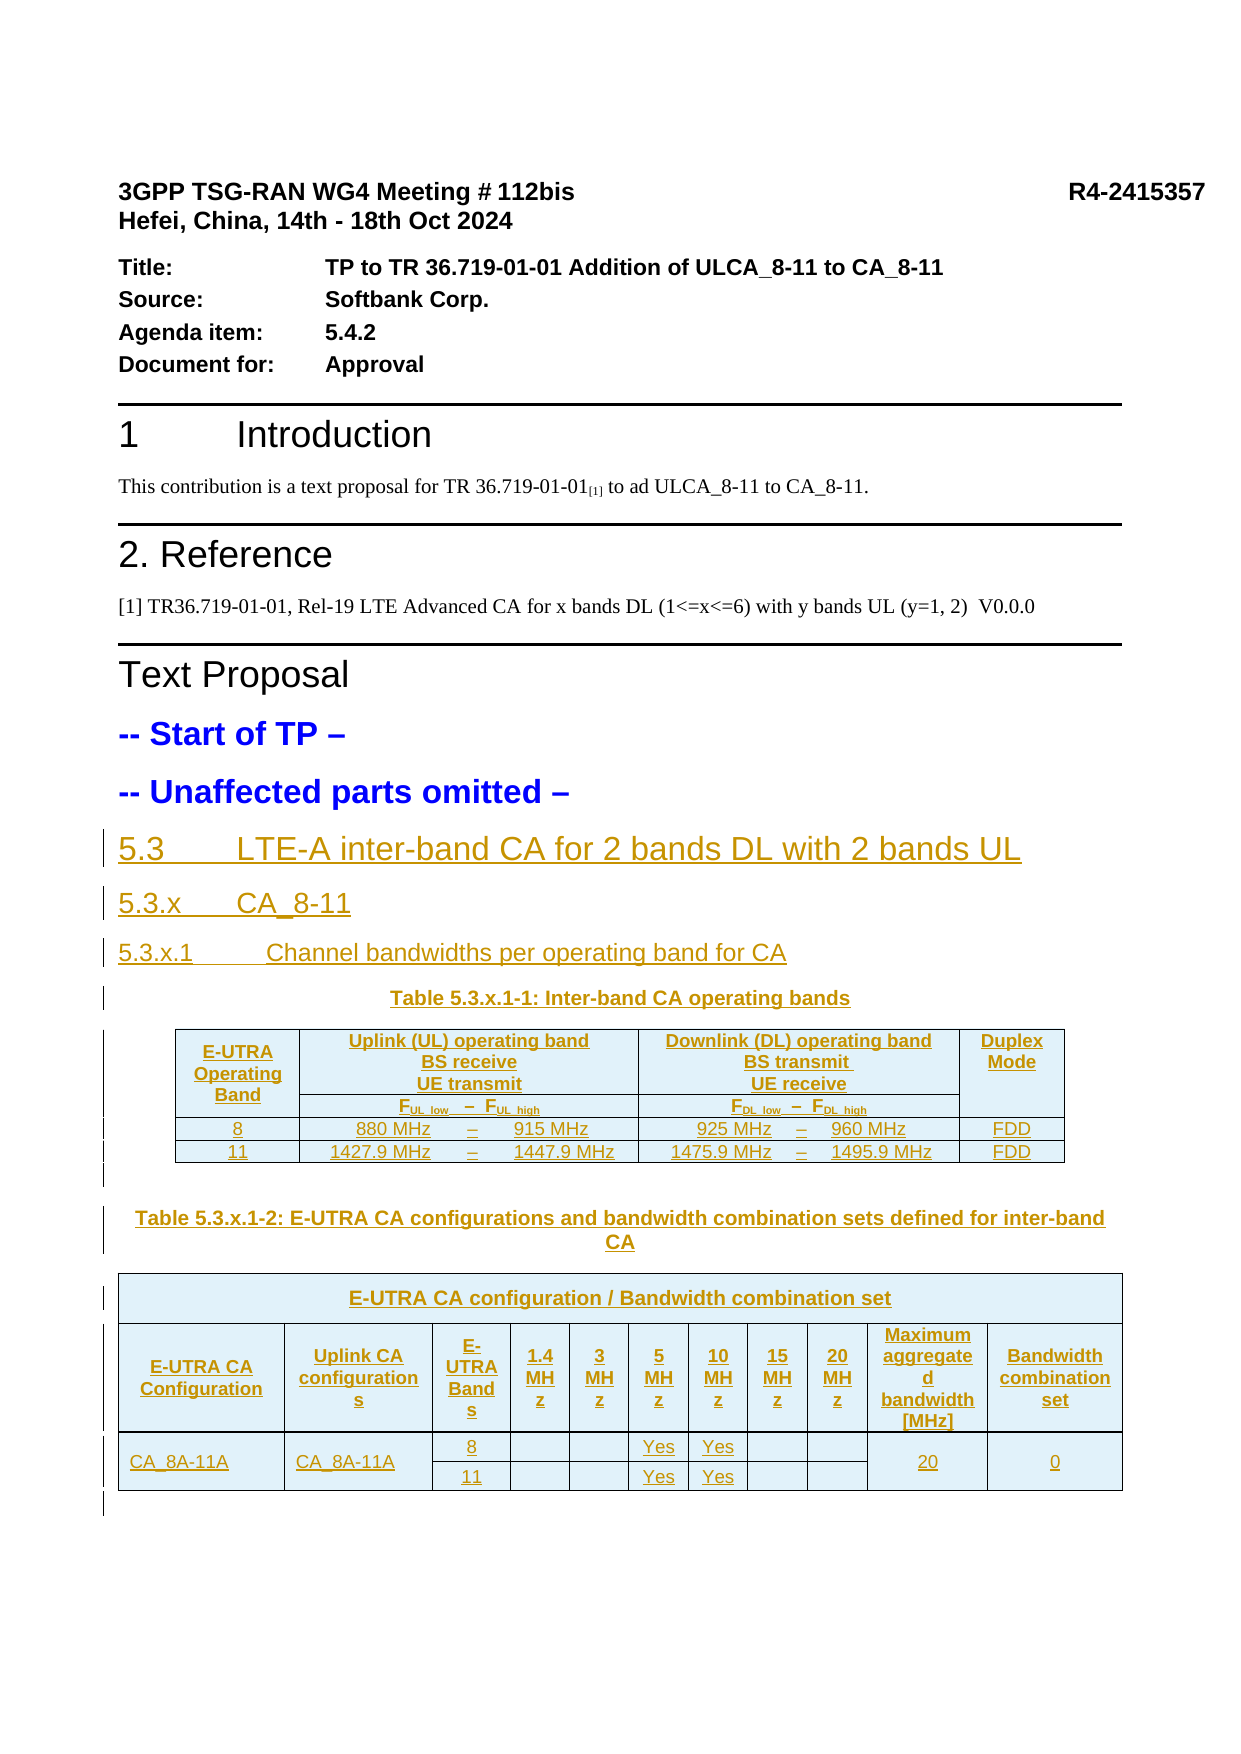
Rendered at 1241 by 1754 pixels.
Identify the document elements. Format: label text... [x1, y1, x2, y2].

text Agenda item: 5.4.2 [118, 319, 1122, 345]
subtitle 1 Introduction [118, 406, 1122, 455]
subtitle Text Proposal [118, 646, 1122, 696]
text -- Unaffected parts omitted – [118, 772, 1122, 810]
text Title: TP to TR 36.719-01-01 Addition of ULCA_8-11 to CA_8-11 [118, 253, 1122, 280]
text Document for: Approval [118, 351, 1122, 378]
text Hefei, China, 14th - 18th Oct 2024 [118, 206, 1122, 235]
text This contribution is a text proposal for TR 36.719-01-01[1] to ad ULCA_8-11 to CA_8-11. [118, 474, 1122, 498]
subtitle 2. Reference [118, 526, 1122, 575]
text Source: Softbank Corp. [118, 286, 1122, 312]
text [1] TR36.719-01-01, Rel-19 LTE Advanced CA for x bands DL (1<=x<=6) with y bands UL (y=1, 2) V0.0.0 [118, 594, 1122, 618]
text 3GPP TSG-RAN WG4 Meeting # 112bis R4-2415357 [118, 177, 1122, 206]
text -- Start of TP – [118, 714, 1122, 753]
